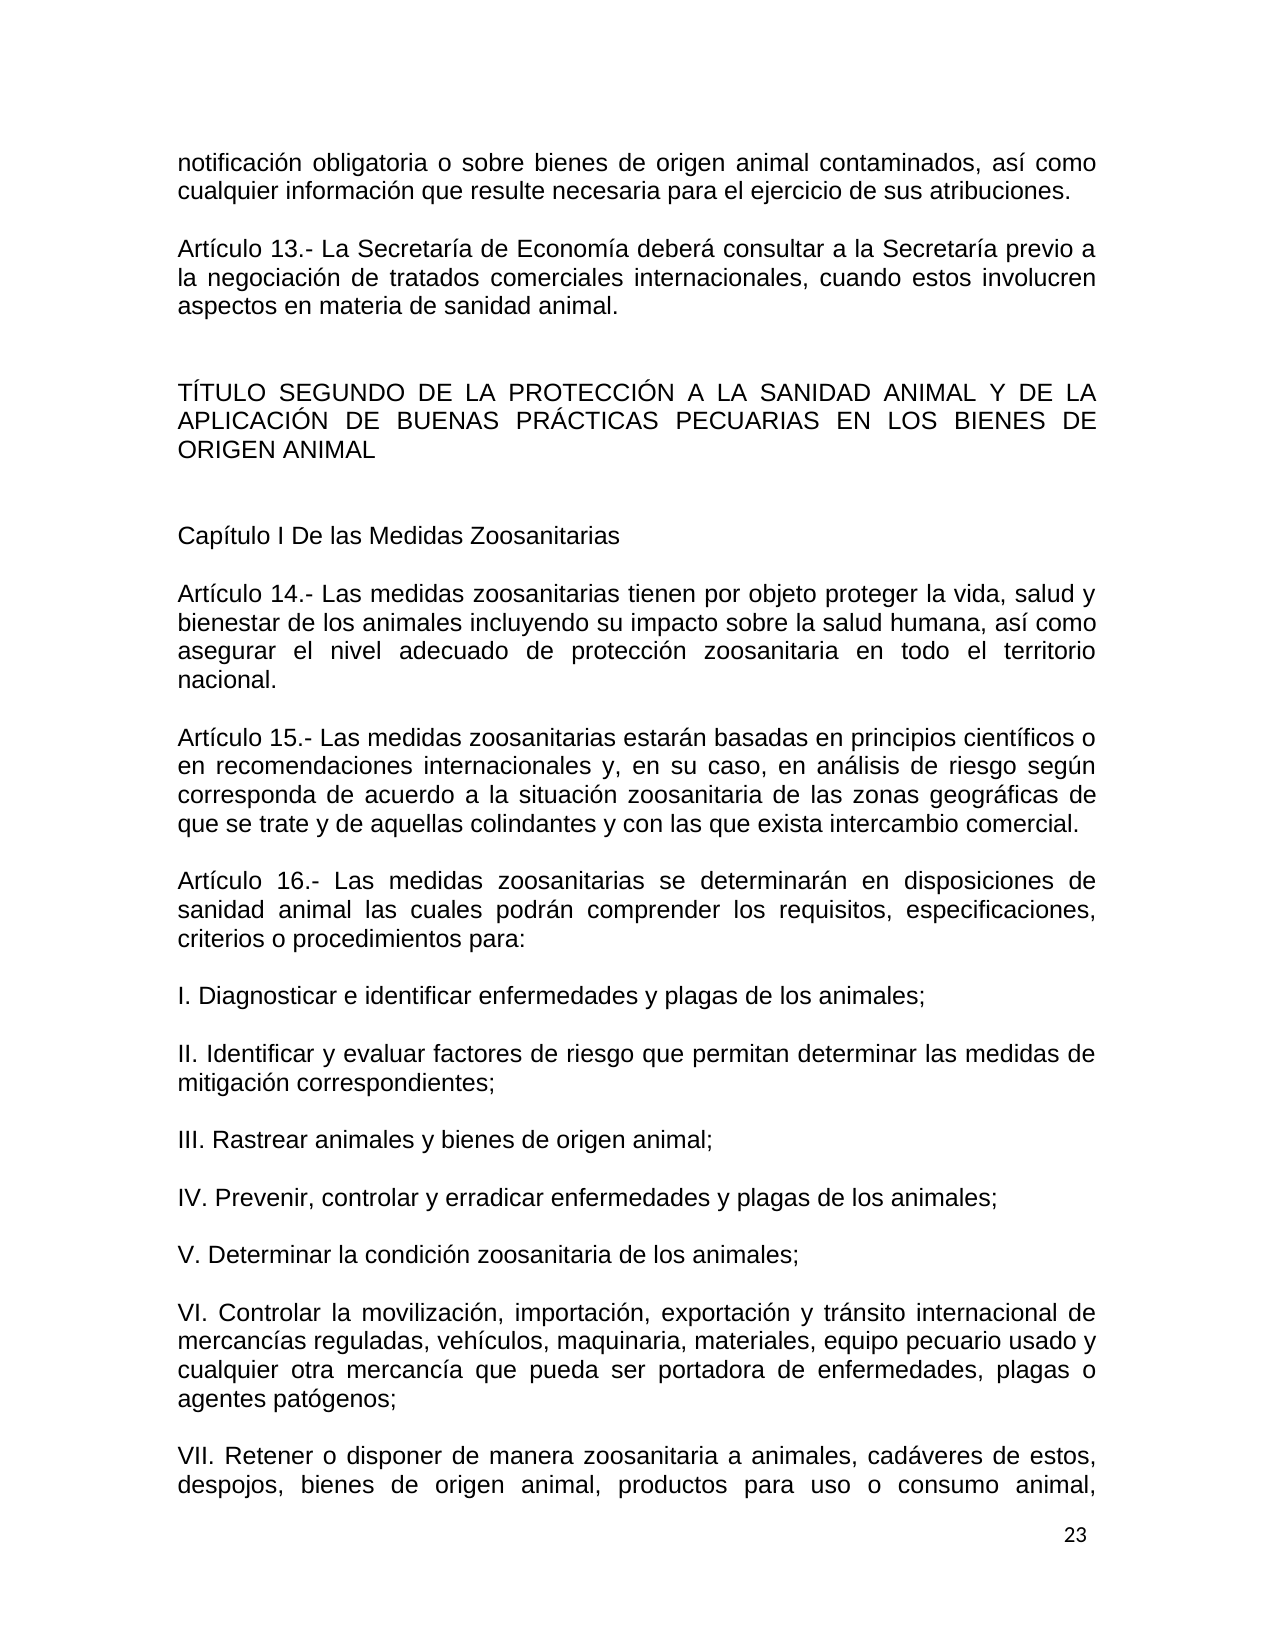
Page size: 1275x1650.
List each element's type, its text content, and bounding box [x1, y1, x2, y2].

text Artículo 15.- Las medidas zoosanitarias estarán basadas en principios científicos o en recomendaciones internacionales y, en su caso, en análisis de riesgo según corresponda de acuerdo a la situación zoosanitaria de las zonas geográficas de que se trate y de aquellas colindantes y con las que exista intercambio comercial. [177, 723, 1098, 838]
text II. Identificar y evaluar factores de riesgo que permitan determinar las medidas de mitigación correspondientes; [177, 1039, 1098, 1096]
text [177, 1441, 1098, 1499]
text Artículo 13.- La Secretaría de Economía deberá consultar a la Secretaría previo a la negociación de tratados comerciales internacionales, cuando estos involucren aspectos en materia de sanidad animal. [177, 234, 1098, 320]
text VI. Controlar la movilización, importación, exportación y tránsito internacional de mercancías reguladas, vehículos, maquinaria, materiales, equipo pecuario usado y cualquier otra mercancía que pueda ser portadora de enfermedades, plagas o agentes patógenos; [177, 1298, 1098, 1413]
text IV. Prevenir, controlar y erradicar enfermedades y plagas de los animales; [177, 1183, 1098, 1211]
text III. Rastrear animales y bienes de origen animal; [177, 1125, 1098, 1154]
text Artículo 16.- Las medidas zoosanitarias se determinarán en disposiciones de sanidad animal las cuales podrán comprender los requisitos, especificaciones, criterios o procedimientos para: [177, 866, 1098, 953]
text Artículo 14.- Las medidas zoosanitarias tienen por objeto proteger la vida, salud y bienestar de los animales incluyendo su impacto sobre la salud humana, así como asegurar el nivel adecuado de protección zoosanitaria en todo el territorio nacional. [177, 579, 1098, 694]
text TÍTULO SEGUNDO DE LA PROTECCIÓN A LA SANIDAD ANIMAL Y DE LA APLICACIÓN DE BUENAS PRÁCTICAS PECUARIAS EN LOS BIENES DE ORIGEN ANIMAL [177, 378, 1098, 464]
text I. Diagnosticar e identificar enfermedades y plagas de los animales; [177, 981, 1098, 1010]
text V. Determinar la condición zoosanitaria de los animales; [177, 1240, 1098, 1269]
text Capítulo I De las Medidas Zoosanitarias [177, 521, 1098, 550]
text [177, 148, 1098, 205]
